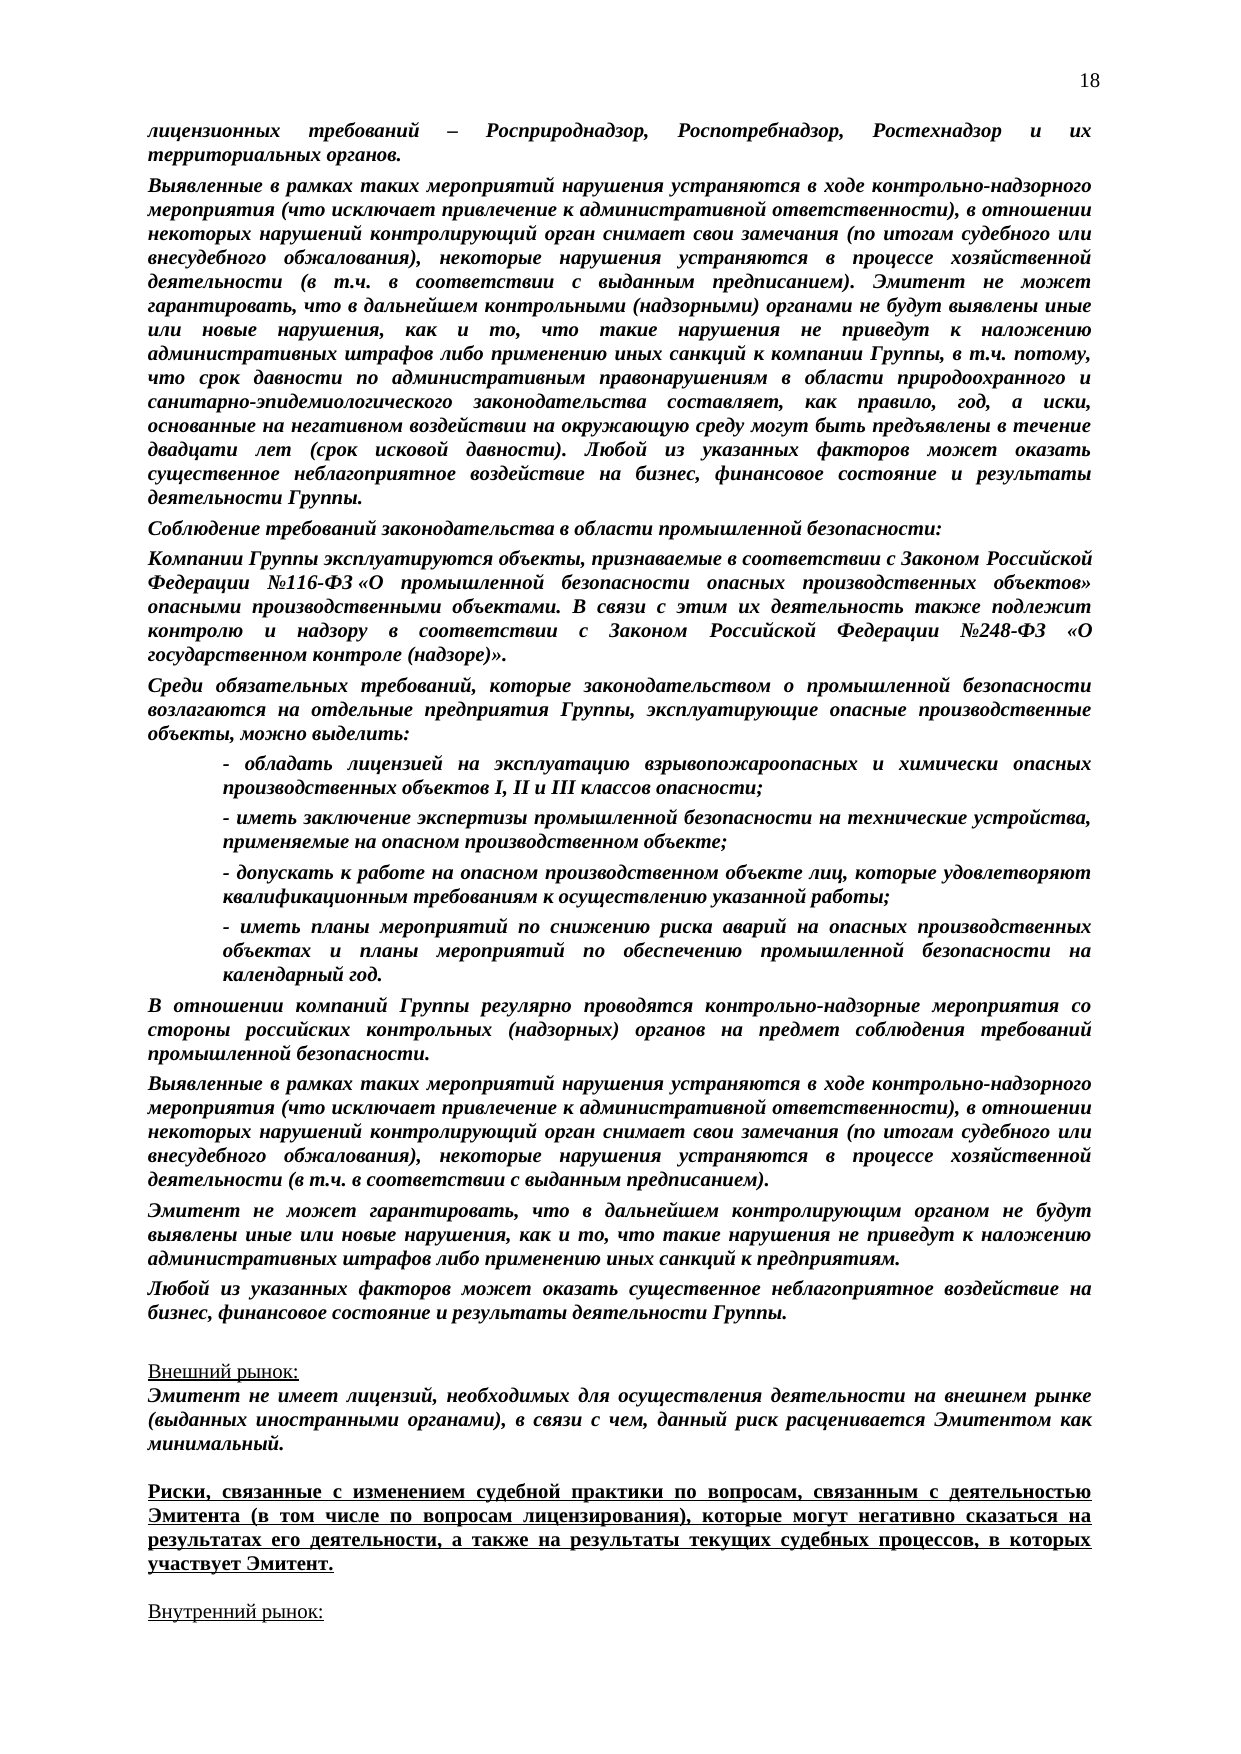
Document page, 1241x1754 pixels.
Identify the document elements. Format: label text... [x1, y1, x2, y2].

text - допускать к работе на опасном производственном объекте лиц, которые удовлетворяют квалификационным требованиям к осуществлению указанной работы; [223, 860, 1092, 908]
text Внешний рынок: [148, 1358, 1092, 1383]
text Риски, связанные с изменением судебной практики по вопросам, связанным с деятельностью Эмитента (в том числе по вопросам лицензирования), которые могут негативно сказаться на результатах его деятельности, а также на результаты текущих судебных процессов, в которых участвует Эмитент. [148, 1549, 1092, 1575]
text Выявленные в рамках таких мероприятий нарушения устраняются в ходе контрольно-надзорного мероприятия (что исключает привлечение к административной ответственности), в отношении некоторых нарушений контролирующий орган снимает свои замечания (по итогам судебного или внесудебного обжалования), некоторые нарушения устраняются в процессе хозяйственной деятельности (в т.ч. в соответствии с выданным предписанием). [148, 1071, 1092, 1191]
text Среди обязательных требований, которые законодательством о промышленной безопасности возлагаются на отдельные предприятия Группы, эксплуатирующие опасные производственные объекты, можно выделить: [148, 672, 1092, 745]
text Эмитент не может гарантировать, что в дальнейшем контролирующим органом не будут выявлены иные или новые нарушения, как и то, что такие нарушения не приведут к наложению административных штрафов либо применению иных санкций к предприятиям. [148, 1197, 1092, 1270]
text - иметь планы мероприятий по снижению риска аварий на опасных производственных объектах и планы мероприятий по обеспечению промышленной безопасности на календарный год. [223, 914, 1092, 986]
text Риски, связанные с изменением судебной практики по вопросам, связанным с деятельностью Эмитента (в том числе по вопросам лицензирования), которые могут негативно сказаться на результатах его деятельности, а также на результаты текущих судебных процессов, в которых участвует Эмитент. [148, 1479, 1092, 1500]
text - обладать лицензией на эксплуатацию взрывопожароопасных и химически опасных производственных объектов I, II и III классов опасности; [223, 751, 1092, 799]
text Любой из указанных факторов может оказать существенное неблагоприятное воздействие на бизнес, финансовое состояние и результаты деятельности Группы. [148, 1276, 1092, 1324]
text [148, 118, 1092, 166]
text Выявленные в рамках таких мероприятий нарушения устраняются в ходе контрольно-надзорного мероприятия (что исключает привлечение к административной ответственности), в отношении некоторых нарушений контролирующий орган снимает свои замечания (по итогам судебного или внесудебного обжалования), некоторые нарушения устраняются в процессе хозяйственной деятельности (в т.ч. в соответствии с выданным предписанием). Эмитент не может гарантировать, что в дальнейшем контрольными (надзорными) органами не будут выявлены иные или новые нарушения, как и то, что такие нарушения не приведут к наложению административных штрафов либо применению иных санкций к компании Группы, в т.ч. потому, что срок давности по административным правонарушениям в области природоохранного и санитарно-эпидемиологического законодательства составляет, как правило, год, а иски, основанные на негативном воздействии на окружающую среду могут быть предъявлены в течение двадцати лет (срок исковой давности). Любой из указанных факторов может оказать существенное неблагоприятное воздействие на бизнес, финансовое состояние и результаты деятельности Группы. [148, 172, 1092, 509]
text Риски, связанные с изменением судебной практики по вопросам, связанным с деятельностью Эмитента (в том числе по вопросам лицензирования), которые могут негативно сказаться на результатах его деятельности, а также на результаты текущих судебных процессов, в которых участвует Эмитент. [148, 1525, 1092, 1548]
text Компании Группы эксплуатируются объекты, признаваемые в соответствии с Законом Российской Федерации №116-ФЗ «О промышленной безопасности опасных производственных объектов» опасными производственными объектами. В связи с этим их деятельность также подлежит контролю и надзору в соответствии с Законом Российской Федерации №248-ФЗ «О государственном контроле (надзоре)». [148, 546, 1092, 666]
text Риски, связанные с изменением судебной практики по вопросам, связанным с деятельностью Эмитента (в том числе по вопросам лицензирования), которые могут негативно сказаться на результатах его деятельности, а также на результаты текущих судебных процессов, в которых участвует Эмитент. [148, 1501, 1092, 1524]
text Соблюдение требований законодательства в области промышленной безопасности: [148, 516, 1092, 540]
text Внутренний рынок: [148, 1599, 1092, 1623]
text В отношении компаний Группы регулярно проводятся контрольно-надзорные мероприятия со стороны российских контрольных (надзорных) органов на предмет соблюдения требований промышленной безопасности. [148, 992, 1092, 1065]
text - иметь заключение экспертизы промышленной безопасности на технические устройства, применяемые на опасном производственном объекте; [223, 805, 1092, 853]
text Эмитент не имеет лицензий, необходимых для осуществления деятельности на внешнем рынке (выданных иностранными органами), в связи с чем, данный риск расценивается Эмитентом как минимальный. [148, 1383, 1092, 1455]
